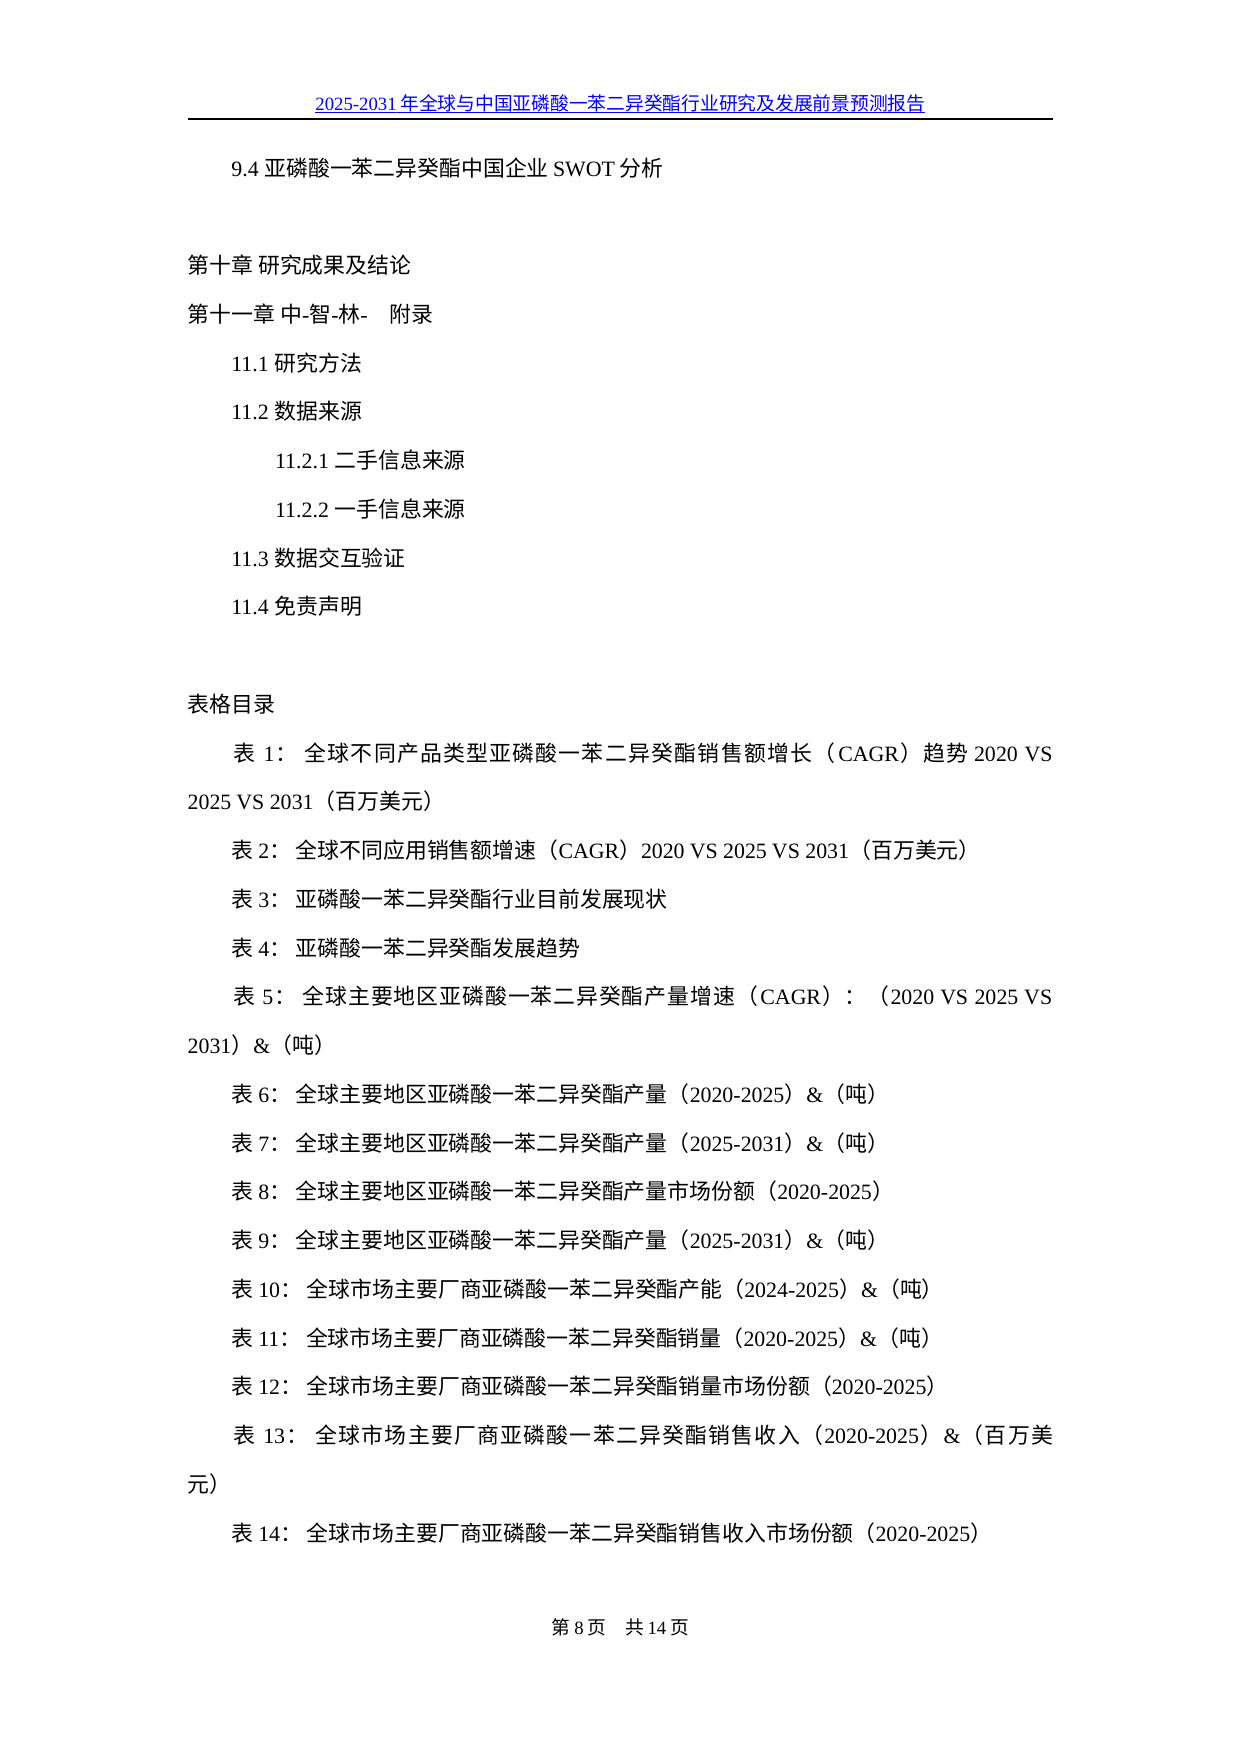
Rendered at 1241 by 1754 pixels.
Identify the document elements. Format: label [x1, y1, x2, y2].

text [187, 150, 1053, 1548]
